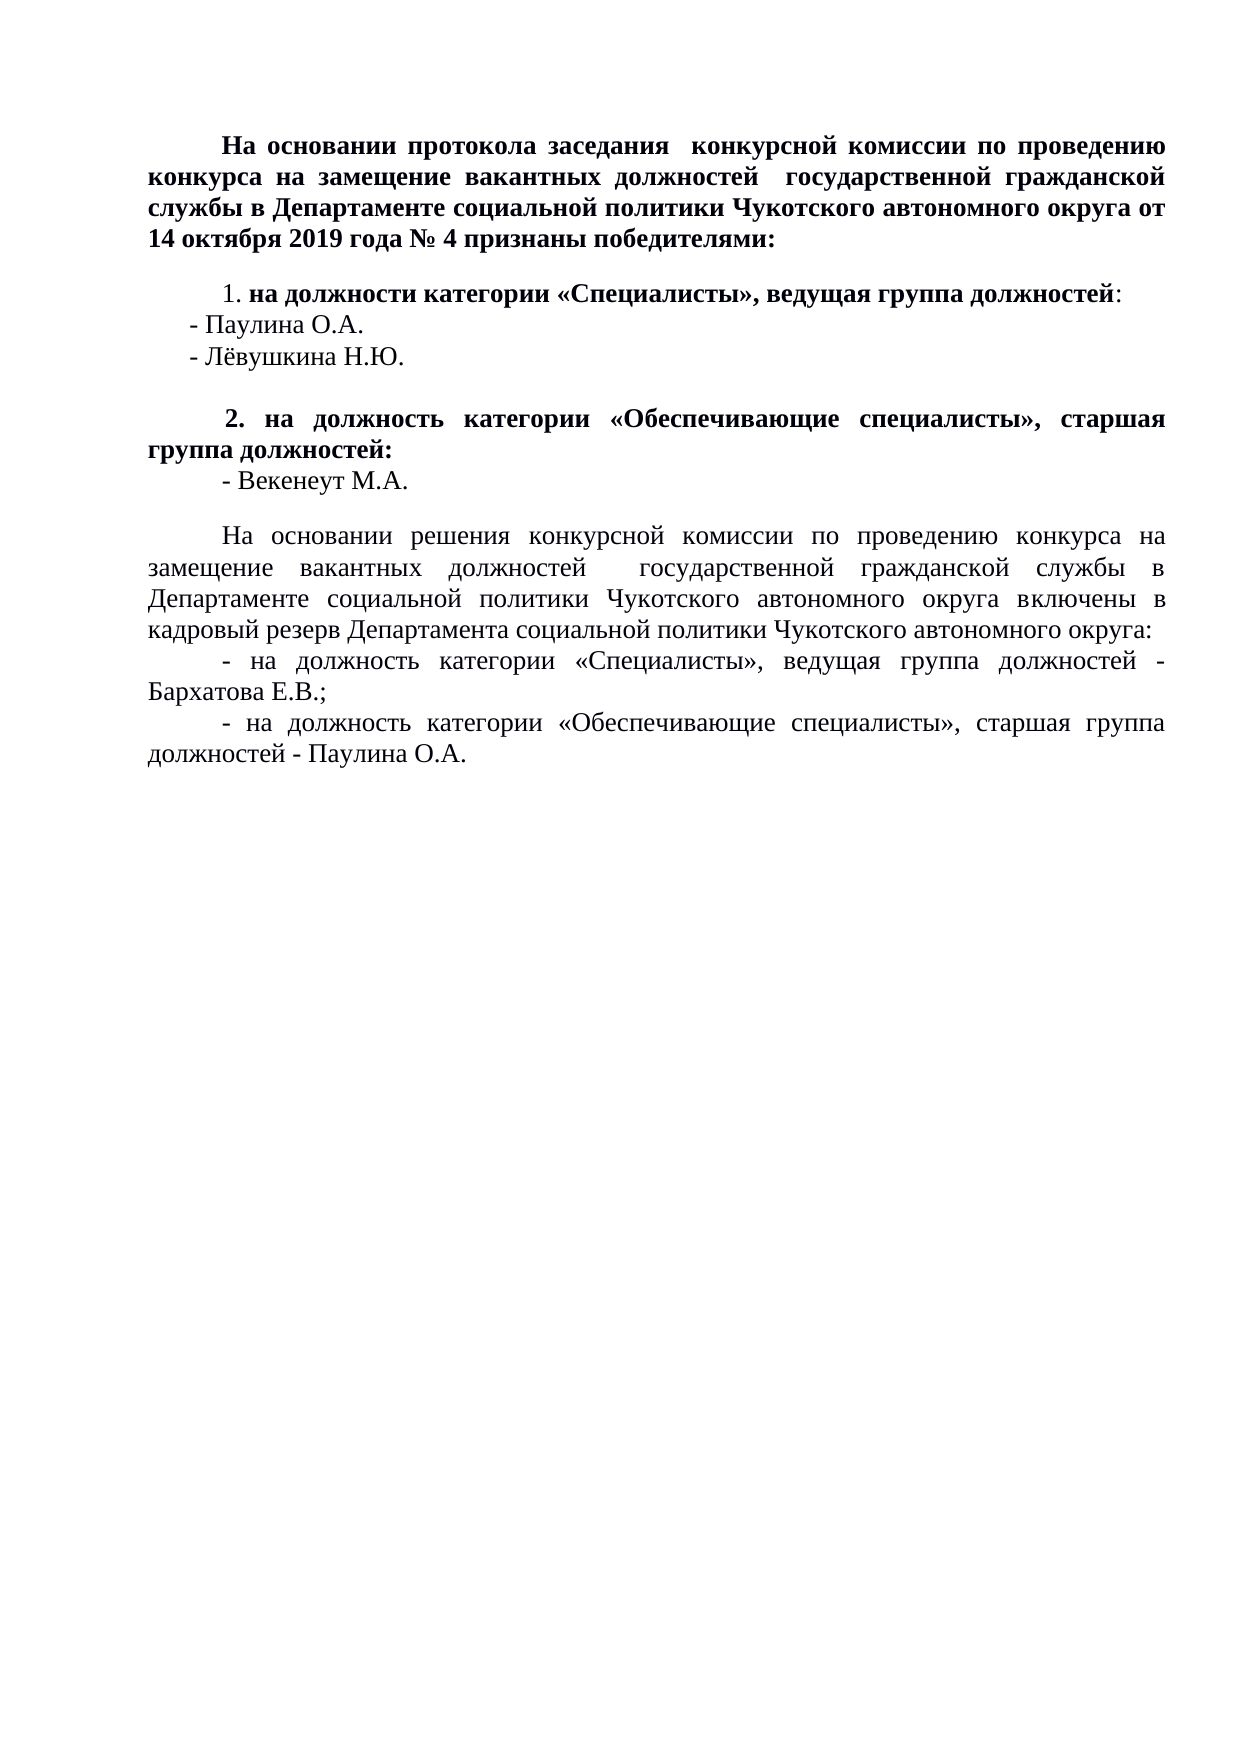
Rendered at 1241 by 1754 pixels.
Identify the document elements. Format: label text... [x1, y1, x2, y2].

text - на должность категории «Специалисты», ведущая группа должностей - Бархатова Е.В.; [148, 644, 1166, 706]
text - на должность категории «Обеспечивающие специалисты», старшая группа должностей - Паулина О.А. [148, 706, 1166, 769]
text 1. на должности категории «Специалисты», ведущая группа должностей: [148, 277, 1166, 308]
text - Векенеут М.А. [148, 464, 1166, 495]
text На основании протокола заседания конкурсной комиссии по проведению конкурса на замещение вакантных должностей государственной гражданской службы в Департаменте социальной политики Чукотского автономного округа от 14 октября 2019 года № 4 признаны победителями: [148, 129, 1166, 253]
text На основании решения конкурсной комиссии по проведению конкурса на замещение вакантных должностей государственной гражданской службы в Департаменте социальной политики Чукотского автономного округа включены в кадровый резерв Департамента социальной политики Чукотского автономного округа: [148, 519, 1166, 644]
text - Паулина О.А. [148, 308, 1166, 340]
text 2. на должность категории «Обеспечивающие специалисты», старшая группа должностей: [148, 402, 1166, 464]
text - Лёвушкина Н.Ю. [148, 340, 1166, 371]
